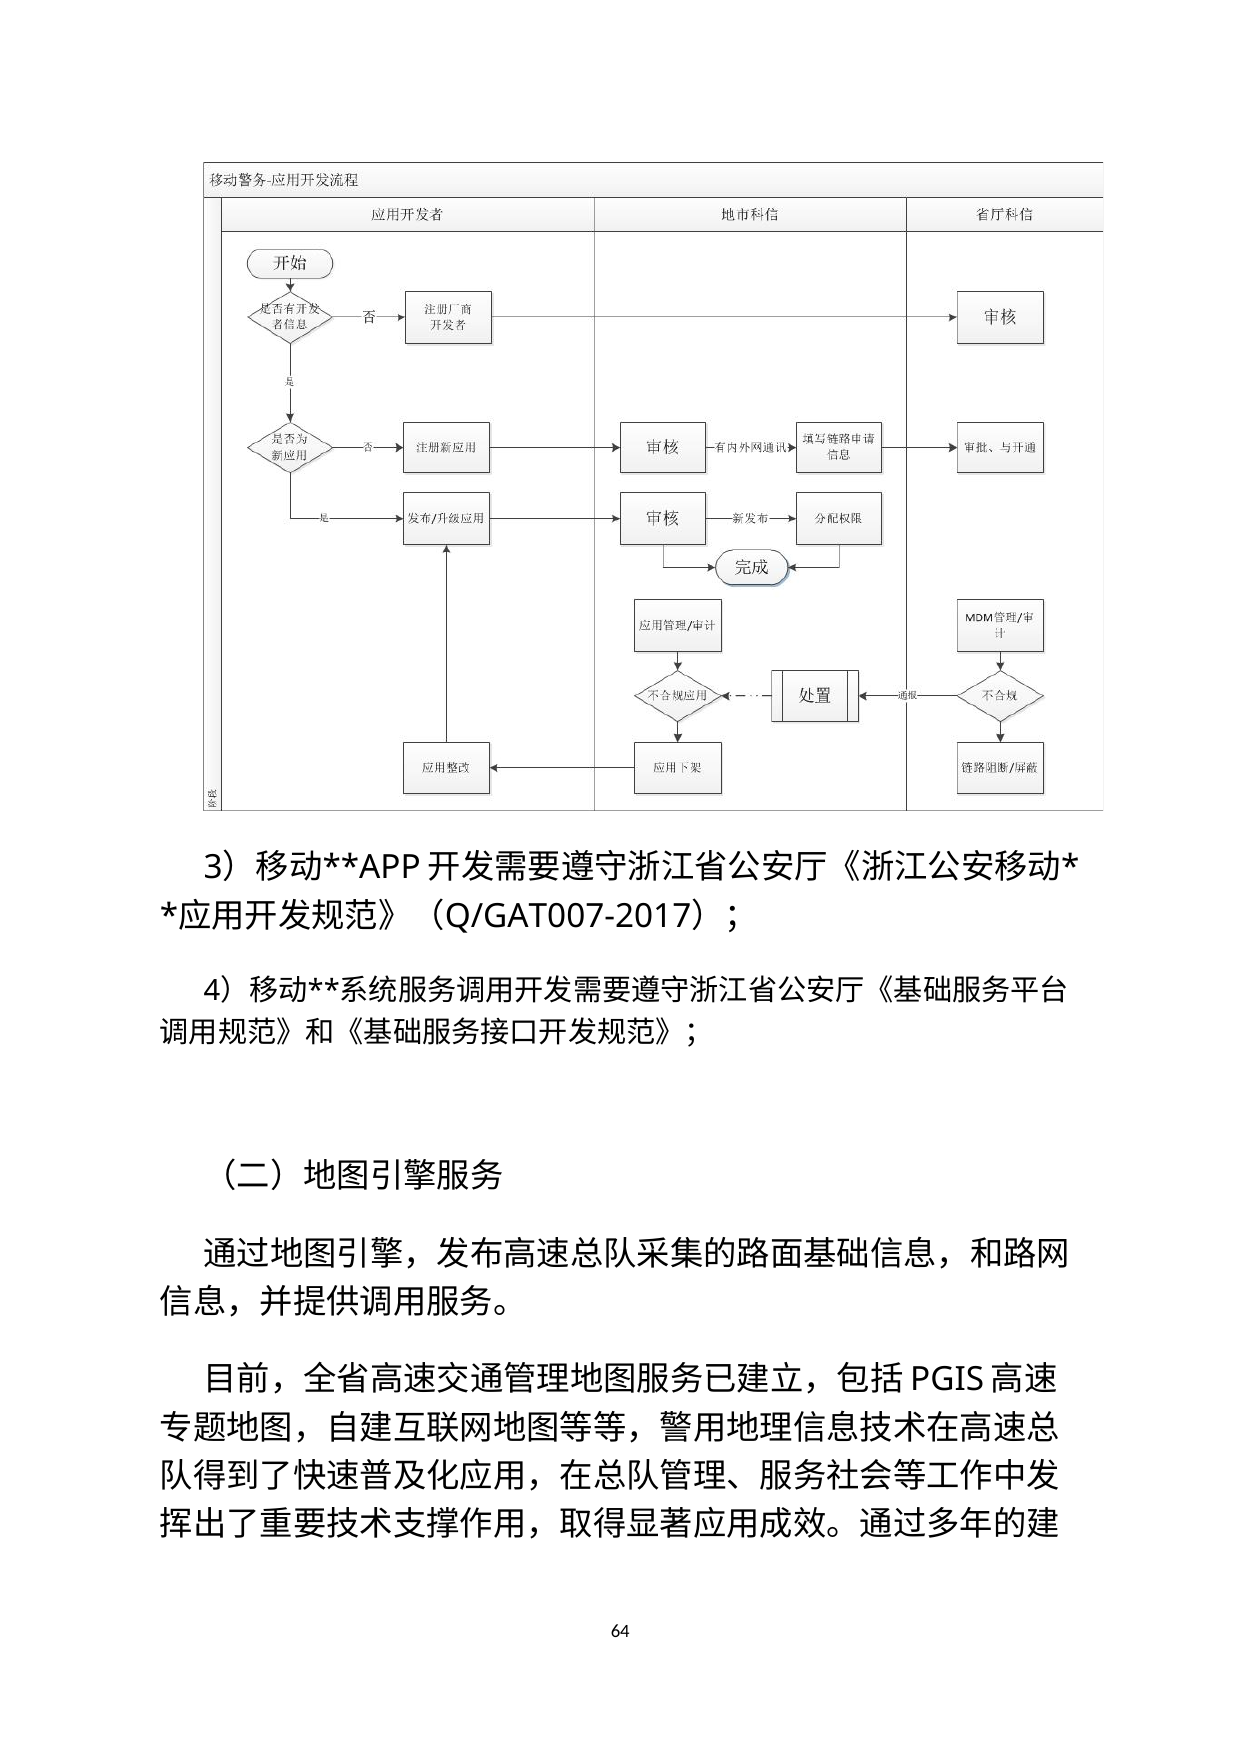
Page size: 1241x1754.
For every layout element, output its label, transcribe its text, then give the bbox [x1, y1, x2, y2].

text （二）地图引擎服务 [159, 1289, 1081, 1338]
text 2）移动**的部署发布需要遵守浙江省公安厅《浙江公安移动**应用发布管理流程》； [159, 162, 1081, 266]
text 4）移动**系统服务调用开发需要遵守浙江省公安厅《基础服务平台调用规范》和《基础服务接口开发规范》； [159, 1107, 1081, 1191]
text 3）移动**APP开发需要遵守浙江省公安厅《浙江公安移动**应用开发规范》（Q/GAT007-2017）； [159, 981, 1081, 1077]
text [159, 1492, 1081, 1589]
picture [203, 302, 1104, 952]
text 通过地图引擎，发布高速总队采集的路面基础信息，和路网信息，并提供调用服务。 [159, 1367, 1081, 1463]
